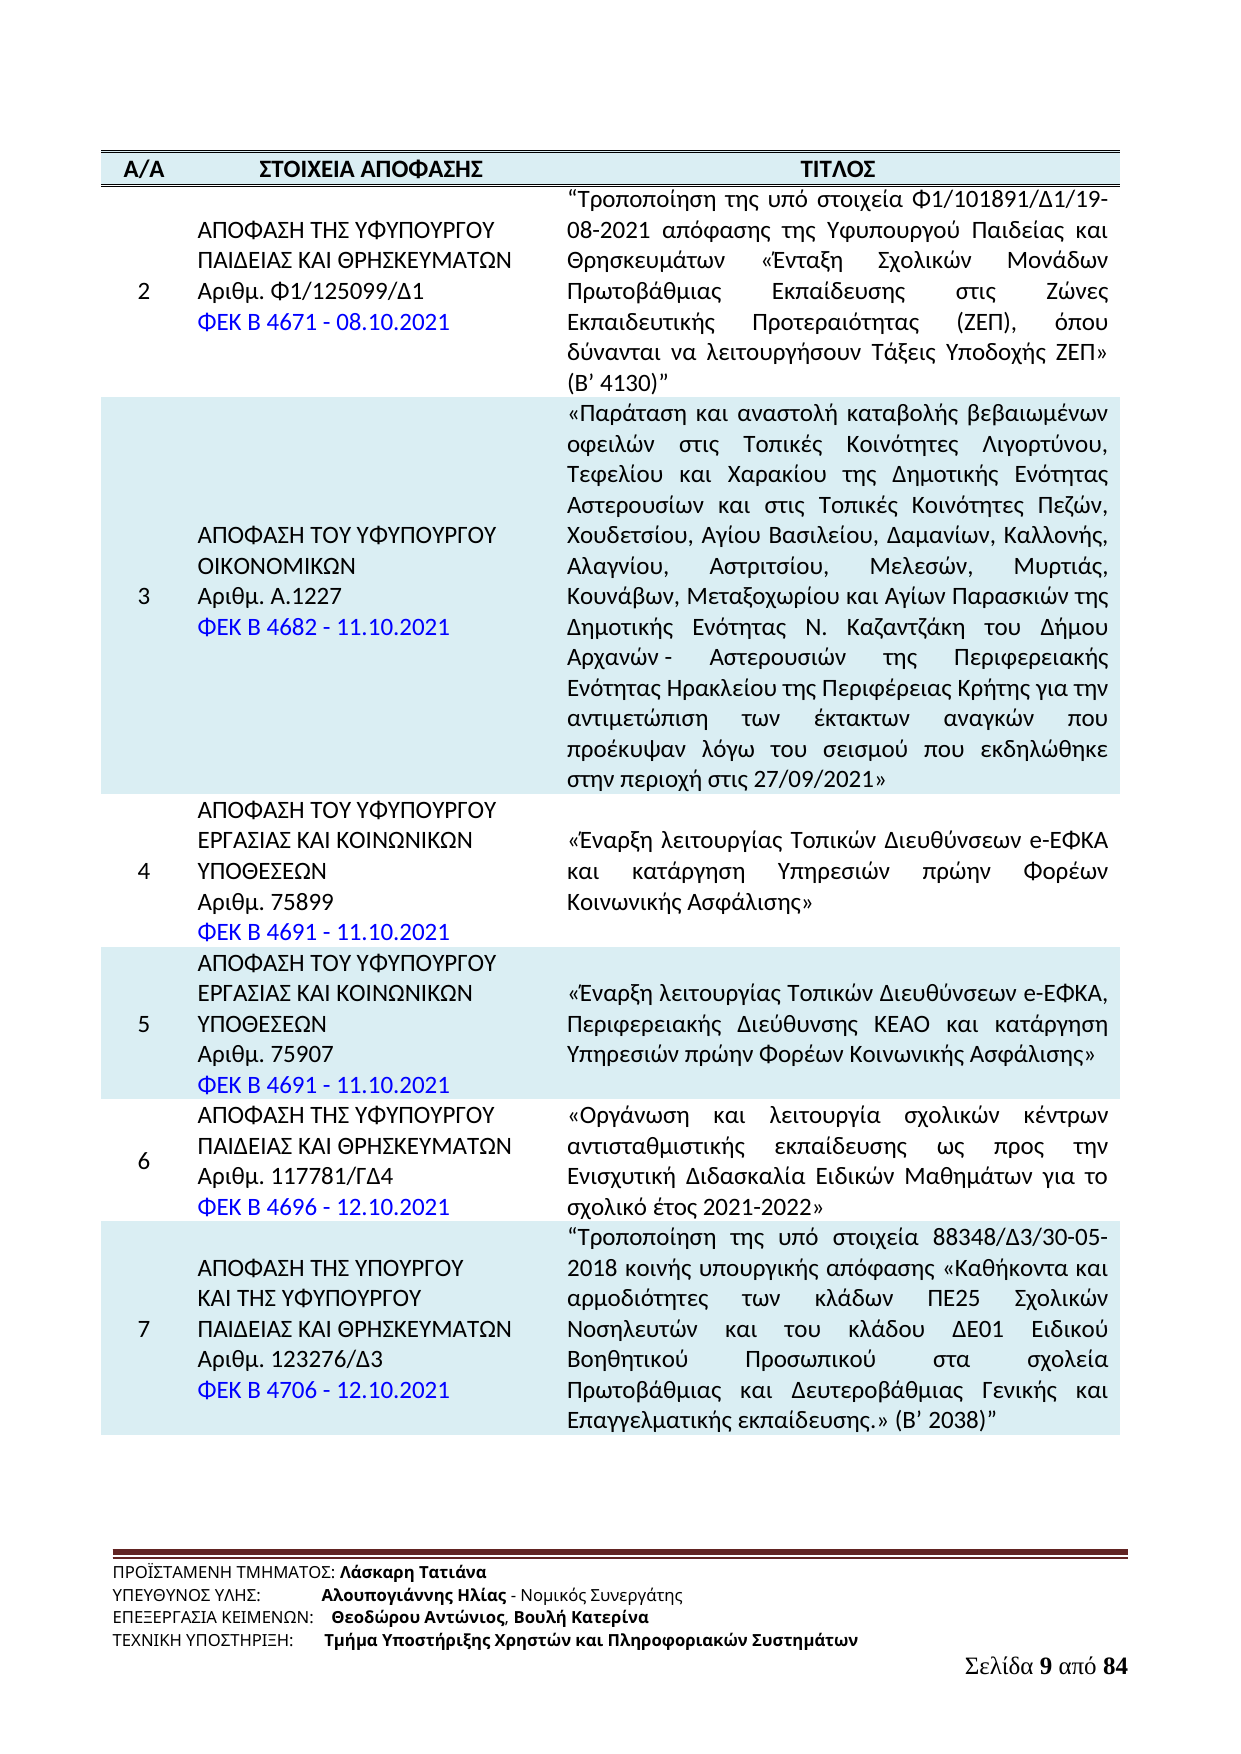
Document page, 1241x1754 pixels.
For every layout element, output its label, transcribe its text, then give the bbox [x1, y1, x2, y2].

table_cell ΑΠΟΦΑΣΗ ΤΗΣ ΥΠΟΥΡΓΟΥ ΚΑΙ ΤΗΣ ΥΦΥΠΟΥΡΓΟΥ ΠΑΙΔΕΙΑΣ ΚΑΙ ΘΡΗΣΚΕΥΜΑΤΩΝ Αριθμ. 123276/Δ3 ΦΕΚ B 4706 - 12.10.2021 [186, 1221, 556, 1435]
table_cell ΑΠΟΦΑΣΗ ΤΗΣ ΥΦΥΠΟΥΡΓΟΥ ΠΑΙΔΕΙΑΣ ΚΑΙ ΘΡΗΣΚΕΥΜΑΤΩΝ Αριθμ. 117781/ΓΔ4 ΦΕΚ B 4696 - 12.10.2021 [186, 1099, 556, 1221]
table_cell 6 [101, 1099, 186, 1221]
table_cell «Παράταση και αναστολή καταβολής βεβαιωμένων οφειλών στις Τοπικές Κοινότητες Λιγορτύνου, Τεφελίου και Χαρακίου της Δημοτικής Ενότητας Αστερουσίων και στις Τοπικές Κοινότητες Πεζών, Χουδετσίου, Αγίου Βασιλείου, Δαμανίων, Καλλονής, Αλαγνίου, Αστριτσίου, Μελεσών, Μυρτιάς, Κουνάβων, Μεταξοχωρίου και Αγίων Παρασκιών της Δημοτικής Ενότητας Ν. Καζαντζάκη του Δήμου Αρχανών - Αστερουσιών της Περιφερειακής Ενότητας Ηρακλείου της Περιφέρειας Κρήτης για την αντιμετώπιση των έκτακτων αναγκών που προέκυψαν λόγω του σεισμού που εκδηλώθηκε στην περιοχή στις 27/09/2021» [556, 397, 1120, 794]
table_cell ΑΠΟΦΑΣΗ ΤΗΣ ΥΦΥΠΟΥΡΓΟΥ ΠΑΙΔΕΙΑΣ ΚΑΙ ΘΡΗΣΚΕΥΜΑΤΩΝ Αριθμ. Φ1/125099/Δ1 ΦΕΚ B 4671 - 08.10.2021 [186, 187, 556, 397]
table_cell “Τροποποίηση της υπό στοιχεία Φ1/101891/Δ1/19-08-2021 απόφασης της Υφυπουργού Παιδείας και Θρησκευμάτων «Ένταξη Σχολικών Μονάδων Πρωτοβάθμιας Εκπαίδευσης στις Ζώνες Εκπαιδευτικής Προτεραιότητας (ΖΕΠ), όπου δύνανται να λειτουργήσουν Τάξεις Υποδοχής ΖΕΠ» (Β’ 4130)” [556, 187, 1120, 397]
table_cell ΑΠΟΦΑΣΗ ΤΟΥ ΥΦΥΠΟΥΡΓΟΥ ΕΡΓΑΣΙΑΣ ΚΑΙ ΚΟΙΝΩΝΙΚΩΝ ΥΠΟΘΕΣΕΩΝ Αριθμ. 75907 ΦΕΚ B 4691 - 11.10.2021 [186, 947, 556, 1099]
table_cell 3 [101, 397, 186, 794]
table_header A/A [101, 153, 186, 184]
table_cell «Έναρξη λειτουργίας Τοπικών Διευθύνσεων e-ΕΦΚΑ και κατάργηση Υπηρεσιών πρώην Φορέων Κοινωνικής Ασφάλισης» [556, 794, 1120, 947]
table_cell 7 [101, 1221, 186, 1435]
table_cell “Τροποποίηση της υπό στοιχεία 88348/Δ3/30-05-2018 κοινής υπουργικής απόφασης «Καθήκοντα και αρμοδιότητες των κλάδων ΠΕ25 Σχολικών Νοσηλευτών και του κλάδου ΔΕ01 Ειδικού Βοηθητικού Προσωπικού στα σχολεία Πρωτοβάθμιας και Δευτεροβάθμιας Γενικής και Επαγγελματικής εκπαίδευσης.» (Β’ 2038)” [556, 1221, 1120, 1435]
table_cell «Οργάνωση και λειτουργία σχολικών κέντρων αντισταθμιστικής εκπαίδευσης ως προς την Ενισχυτική Διδασκαλία Ειδικών Μαθημάτων για το σχολικό έτος 2021-2022» [556, 1099, 1120, 1221]
table_header ΣΤΟΙΧΕΙΑ ΑΠΟΦΑΣΗΣ [186, 153, 556, 184]
table_cell ΑΠΟΦΑΣΗ ΤΟΥ ΥΦΥΠΟΥΡΓΟΥ ΕΡΓΑΣΙΑΣ ΚΑΙ ΚΟΙΝΩΝΙΚΩΝ ΥΠΟΘΕΣΕΩΝ Αριθμ. 75899 ΦΕΚ B 4691 - 11.10.2021 [186, 794, 556, 947]
table_header ΤΙΤΛΟΣ [556, 153, 1120, 184]
table_cell 4 [101, 794, 186, 947]
table_cell ΑΠΟΦΑΣΗ ΤΟΥ ΥΦΥΠΟΥΡΓΟΥ ΟΙΚΟΝΟΜΙΚΩΝ Αριθμ. Α.1227 ΦΕΚ B 4682 - 11.10.2021 [186, 397, 556, 794]
table_cell 2 [101, 187, 186, 397]
table_cell 5 [101, 947, 186, 1099]
table_cell «Έναρξη λειτουργίας Τοπικών Διευθύνσεων e-ΕΦΚΑ, Περιφερειακής Διεύθυνσης ΚΕΑΟ και κατάργηση Υπηρεσιών πρώην Φορέων Κοινωνικής Ασφάλισης» [556, 947, 1120, 1099]
